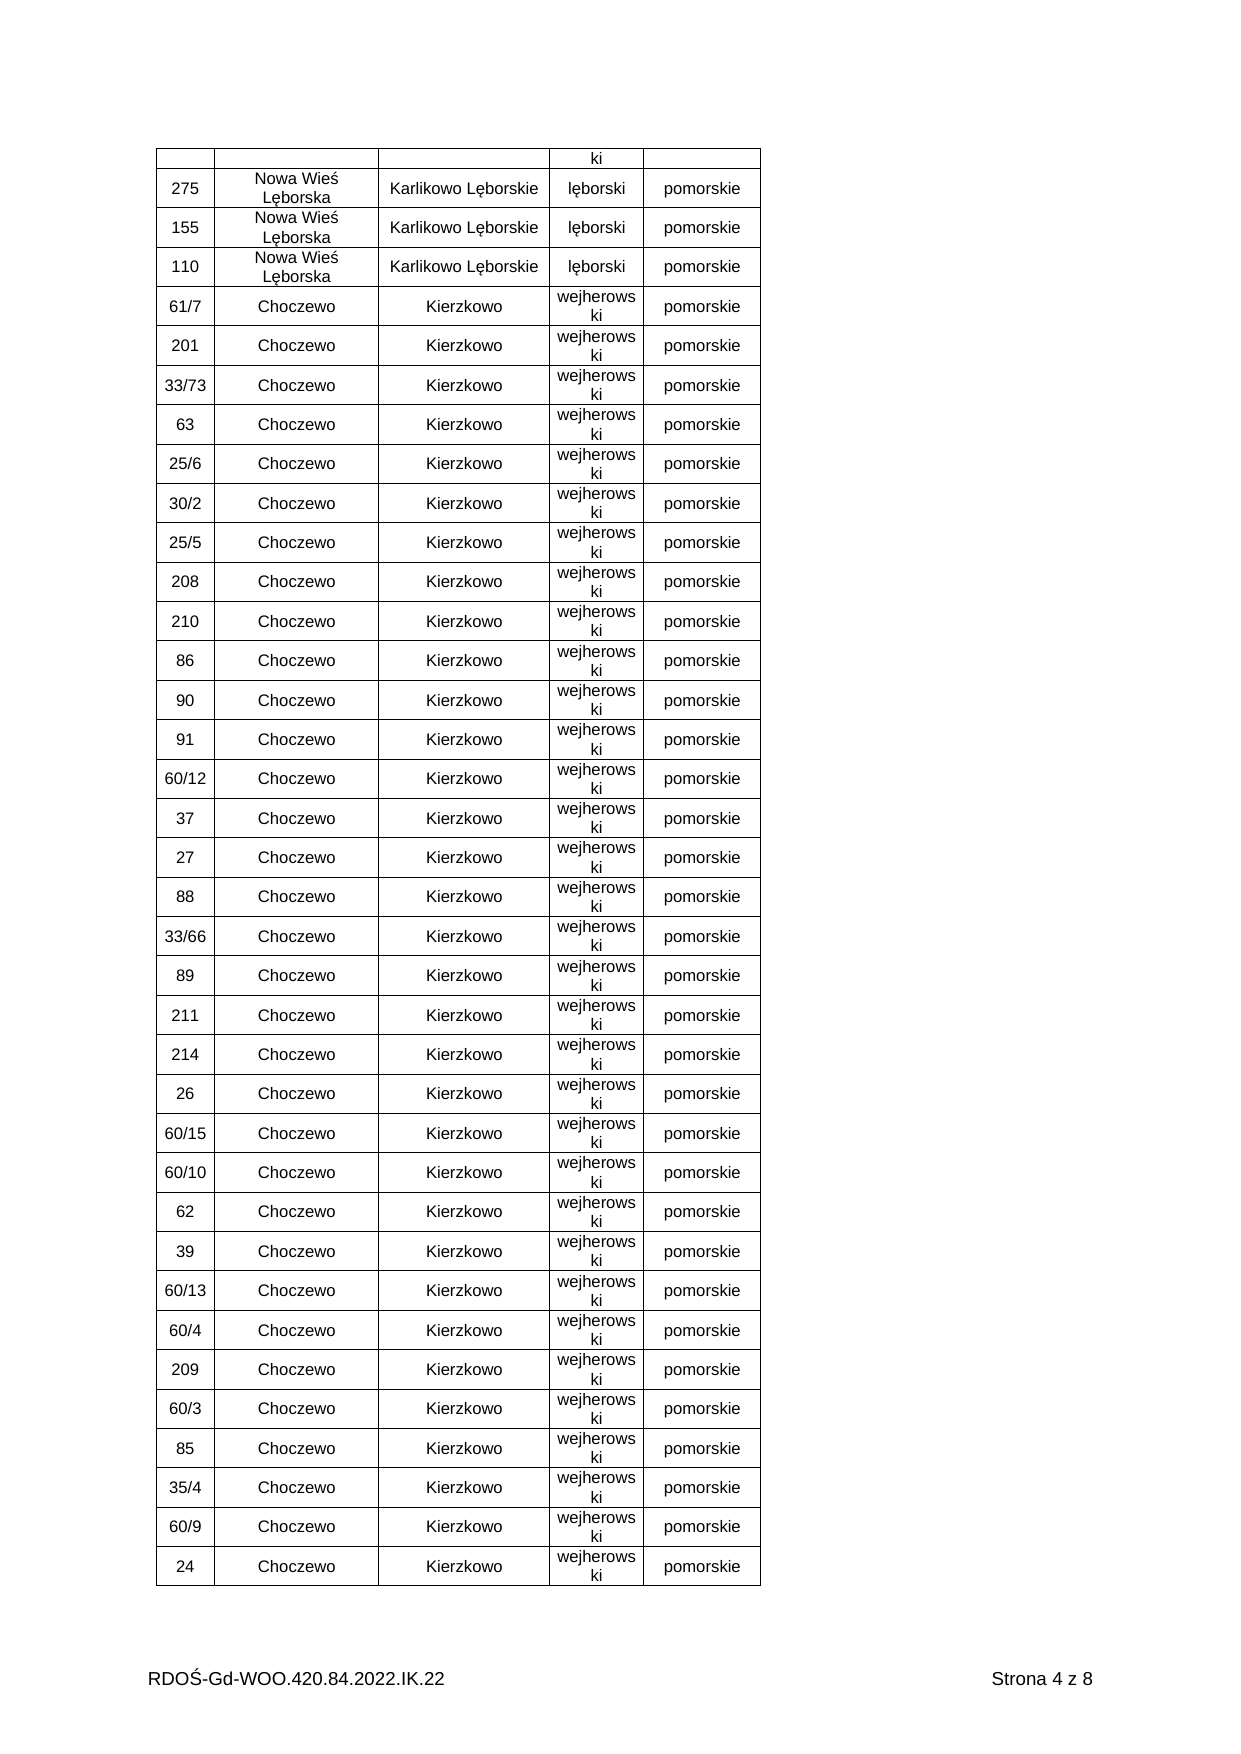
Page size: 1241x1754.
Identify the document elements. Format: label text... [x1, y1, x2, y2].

table_cell pomorskie [644, 681, 760, 719]
table_cell Kierzkowo [379, 1232, 549, 1270]
table_cell Kierzkowo [379, 681, 549, 719]
table_cell pomorskie [644, 1075, 760, 1113]
table_cell 60/12 [157, 760, 214, 798]
table_cell lęborski [550, 208, 643, 247]
table_cell Choczewo [379, 149, 549, 168]
table_cell wejherowski [550, 1468, 643, 1507]
table_cell Choczewo [215, 1075, 378, 1113]
table_cell wejherowski [550, 484, 643, 522]
table_cell wejherowski [550, 956, 643, 995]
table_cell 25/5 [157, 523, 214, 562]
table_cell Choczewo [215, 1035, 378, 1073]
table_cell Choczewo [215, 1429, 378, 1467]
table_cell wejherowski [550, 287, 643, 325]
table_cell wejherowski [550, 1547, 643, 1585]
table_cell Choczewo [215, 366, 378, 404]
table_cell pomorskie [644, 720, 760, 758]
table_cell wejherowski [550, 445, 643, 483]
table_cell Choczewo [215, 445, 378, 483]
table_cell 88 [157, 878, 214, 916]
table_cell Choczewo [215, 405, 378, 443]
table_cell Kierzkowo [379, 1193, 549, 1231]
table_cell Kierzkowo [379, 1271, 549, 1310]
table_cell Choczewo [215, 602, 378, 640]
table_cell Nowa Wieś Lęborska [215, 208, 378, 247]
table_cell pomorskie [644, 149, 760, 168]
table_cell Choczewo [215, 484, 378, 522]
table_cell wejherowski [550, 405, 643, 443]
table_cell pomorskie [644, 1311, 760, 1349]
table_cell Karlikowo Lęborskie [379, 208, 549, 247]
table_cell Kierzkowo [379, 1390, 549, 1428]
table_cell Kierzkowo [379, 563, 549, 601]
table_cell Choczewo [215, 681, 378, 719]
table_cell pomorskie [644, 1429, 760, 1467]
table_cell Choczewo [215, 287, 378, 325]
table_cell pomorskie [644, 208, 760, 247]
table_cell Kierzkowo [379, 484, 549, 522]
table_cell Choczewo [215, 838, 378, 877]
table_cell 33/66 [157, 917, 214, 955]
table_cell Karlikowo Lęborskie [379, 169, 549, 207]
table_cell 91 [157, 720, 214, 758]
table_cell Kierzkowo [379, 720, 549, 758]
table_cell pomorskie [644, 838, 760, 877]
table_cell 61/7 [157, 287, 214, 325]
table_cell 35/4 [157, 1468, 214, 1507]
table_cell pomorskie [644, 1035, 760, 1073]
table_cell 60/3 [157, 1390, 214, 1428]
table_cell lęborski [550, 248, 643, 286]
table_cell wejherowski [550, 917, 643, 955]
table_cell 26 [157, 1075, 214, 1113]
table_cell pomorskie [644, 1114, 760, 1152]
table_cell pomorskie [644, 563, 760, 601]
table_cell wejherowski [550, 1390, 643, 1428]
table_cell Kierzkowo [379, 996, 549, 1034]
table_cell pomorskie [644, 484, 760, 522]
table_cell Choczewo [215, 641, 378, 680]
table_cell Kierzkowo [379, 405, 549, 443]
table_cell Nowa Wieś Lęborska [215, 169, 378, 207]
table_cell Choczewo [215, 878, 378, 916]
table_cell pomorskie [644, 326, 760, 365]
table_cell Kierzkowo [379, 366, 549, 404]
table_cell wejherowski [550, 1508, 643, 1546]
table_cell Kierzkowo [379, 838, 549, 877]
table_cell wejherowski [550, 878, 643, 916]
table_cell Kierzkowo [379, 1468, 549, 1507]
table_cell pomorskie [644, 956, 760, 995]
table_cell Choczewo [215, 1271, 378, 1310]
table_cell wejherowski [550, 1429, 643, 1467]
table_cell Choczewo [215, 1468, 378, 1507]
table_cell Choczewo [215, 956, 378, 995]
table_cell 155 [157, 208, 214, 247]
table_cell Choczewo [215, 917, 378, 955]
table_cell wejherowski [550, 1153, 643, 1192]
table_cell Choczewo [215, 1232, 378, 1270]
table_cell Kierzkowo [379, 1075, 549, 1113]
table_cell Choczewo [215, 760, 378, 798]
table_cell 27 [157, 838, 214, 877]
table_cell wejherowski [550, 1114, 643, 1152]
table_cell Kierzkowo [379, 917, 549, 955]
table_cell Kierzkowo [379, 602, 549, 640]
table_cell lęborski [550, 169, 643, 207]
table_cell 24 [157, 1547, 214, 1585]
table_cell Kierzkowo [379, 523, 549, 562]
table_cell Kierzkowo [379, 1114, 549, 1152]
table_cell Choczewo [215, 1114, 378, 1152]
table_cell wejherowski [550, 996, 643, 1034]
table_cell wejherowski [550, 838, 643, 877]
table_cell 60/10 [157, 1153, 214, 1192]
table_cell wejherowski [550, 1232, 643, 1270]
table_cell Choczewo [215, 996, 378, 1034]
table_cell wejherowski [550, 523, 643, 562]
table_cell 275 [157, 169, 214, 207]
table_cell Choczewo [215, 1153, 378, 1192]
table_cell Kierzkowo [379, 445, 549, 483]
table_cell Kierzkowo [379, 878, 549, 916]
table_cell 30/2 [157, 484, 214, 522]
table_cell pomorskie [644, 248, 760, 286]
table_cell Choczewo [215, 1311, 378, 1349]
table_cell 210 [157, 602, 214, 640]
table_cell wejherowski [550, 1350, 643, 1388]
table_cell 85 [157, 1429, 214, 1467]
table_cell pomorskie [644, 1350, 760, 1388]
table_cell Kierzkowo [379, 1350, 549, 1388]
table_cell Kierzkowo [379, 641, 549, 680]
table_cell wejherowski [550, 602, 643, 640]
table_cell wejherowski [550, 641, 643, 680]
table_cell 62 [157, 1193, 214, 1231]
table_cell Choczewo [215, 1390, 378, 1428]
table_cell 208 [157, 563, 214, 601]
table_cell Kierzkowo [379, 326, 549, 365]
table_cell Kierzkowo [379, 1429, 549, 1467]
table_cell pomorskie [644, 287, 760, 325]
table_cell 158/5 [157, 149, 214, 168]
table_cell pomorskie [644, 1390, 760, 1428]
table_cell pomorskie [644, 602, 760, 640]
table_cell Choczewo [215, 1508, 378, 1546]
table_cell Kierzkowo [379, 956, 549, 995]
table_cell pomorskie [644, 878, 760, 916]
table_cell 86 [157, 641, 214, 680]
table_cell wejherowski [550, 1271, 643, 1310]
table_cell wejherowski [550, 1075, 643, 1113]
table_cell 33/73 [157, 366, 214, 404]
table_cell 39 [157, 1232, 214, 1270]
table_cell pomorskie [644, 996, 760, 1034]
table_cell 214 [157, 1035, 214, 1073]
table_cell pomorskie [644, 1468, 760, 1507]
table_cell Karlikowo Lęborskie [379, 248, 549, 286]
table_cell wejherowski [550, 799, 643, 837]
table_cell Choczewo [215, 523, 378, 562]
table_cell Kierzkowo [379, 1547, 549, 1585]
table_cell pomorskie [644, 1547, 760, 1585]
table_cell wejherowski [550, 720, 643, 758]
table_cell pomorskie [644, 1508, 760, 1546]
table_cell wejherowski [550, 760, 643, 798]
table_cell pomorskie [644, 760, 760, 798]
table_cell Choczewo [215, 1193, 378, 1231]
table_cell wejherowski [550, 563, 643, 601]
table_cell Kierzkowo [379, 1153, 549, 1192]
table_cell Choczewo [215, 1350, 378, 1388]
table_cell 60/4 [157, 1311, 214, 1349]
table_cell pomorskie [644, 641, 760, 680]
table_cell 110 [157, 248, 214, 286]
table_cell Choczewo [215, 149, 378, 168]
table_cell 90 [157, 681, 214, 719]
table_cell pomorskie [644, 1271, 760, 1310]
table_cell 209 [157, 1350, 214, 1388]
table_cell pomorskie [644, 366, 760, 404]
table_cell 89 [157, 956, 214, 995]
table_cell wejherowski [550, 1035, 643, 1073]
table_cell Choczewo [215, 720, 378, 758]
table_cell wejherowski [550, 149, 643, 168]
table_cell pomorskie [644, 1193, 760, 1231]
table_cell Choczewo [215, 1547, 378, 1585]
table_cell 25/6 [157, 445, 214, 483]
table_cell pomorskie [644, 405, 760, 443]
table_cell 60/13 [157, 1271, 214, 1310]
table_cell pomorskie [644, 799, 760, 837]
table_cell Choczewo [215, 799, 378, 837]
table_cell pomorskie [644, 917, 760, 955]
table_cell 60/15 [157, 1114, 214, 1152]
table_cell pomorskie [644, 523, 760, 562]
table_cell Kierzkowo [379, 1311, 549, 1349]
table_cell 211 [157, 996, 214, 1034]
table_cell wejherowski [550, 681, 643, 719]
table_cell Kierzkowo [379, 1035, 549, 1073]
table_cell wejherowski [550, 366, 643, 404]
table_cell wejherowski [550, 326, 643, 365]
table_cell Choczewo [215, 326, 378, 365]
table_cell 201 [157, 326, 214, 365]
table_cell Nowa Wieś Lęborska [215, 248, 378, 286]
table_cell Kierzkowo [379, 287, 549, 325]
table_cell Kierzkowo [379, 799, 549, 837]
table_cell 60/9 [157, 1508, 214, 1546]
table_cell pomorskie [644, 445, 760, 483]
table_cell pomorskie [644, 1232, 760, 1270]
table_cell 63 [157, 405, 214, 443]
table_cell wejherowski [550, 1193, 643, 1231]
table_cell Kierzkowo [379, 1508, 549, 1546]
table_cell Kierzkowo [379, 760, 549, 798]
table_cell pomorskie [644, 1153, 760, 1192]
table_cell 37 [157, 799, 214, 837]
table_cell Choczewo [215, 563, 378, 601]
table_cell pomorskie [644, 169, 760, 207]
table_cell wejherowski [550, 1311, 643, 1349]
